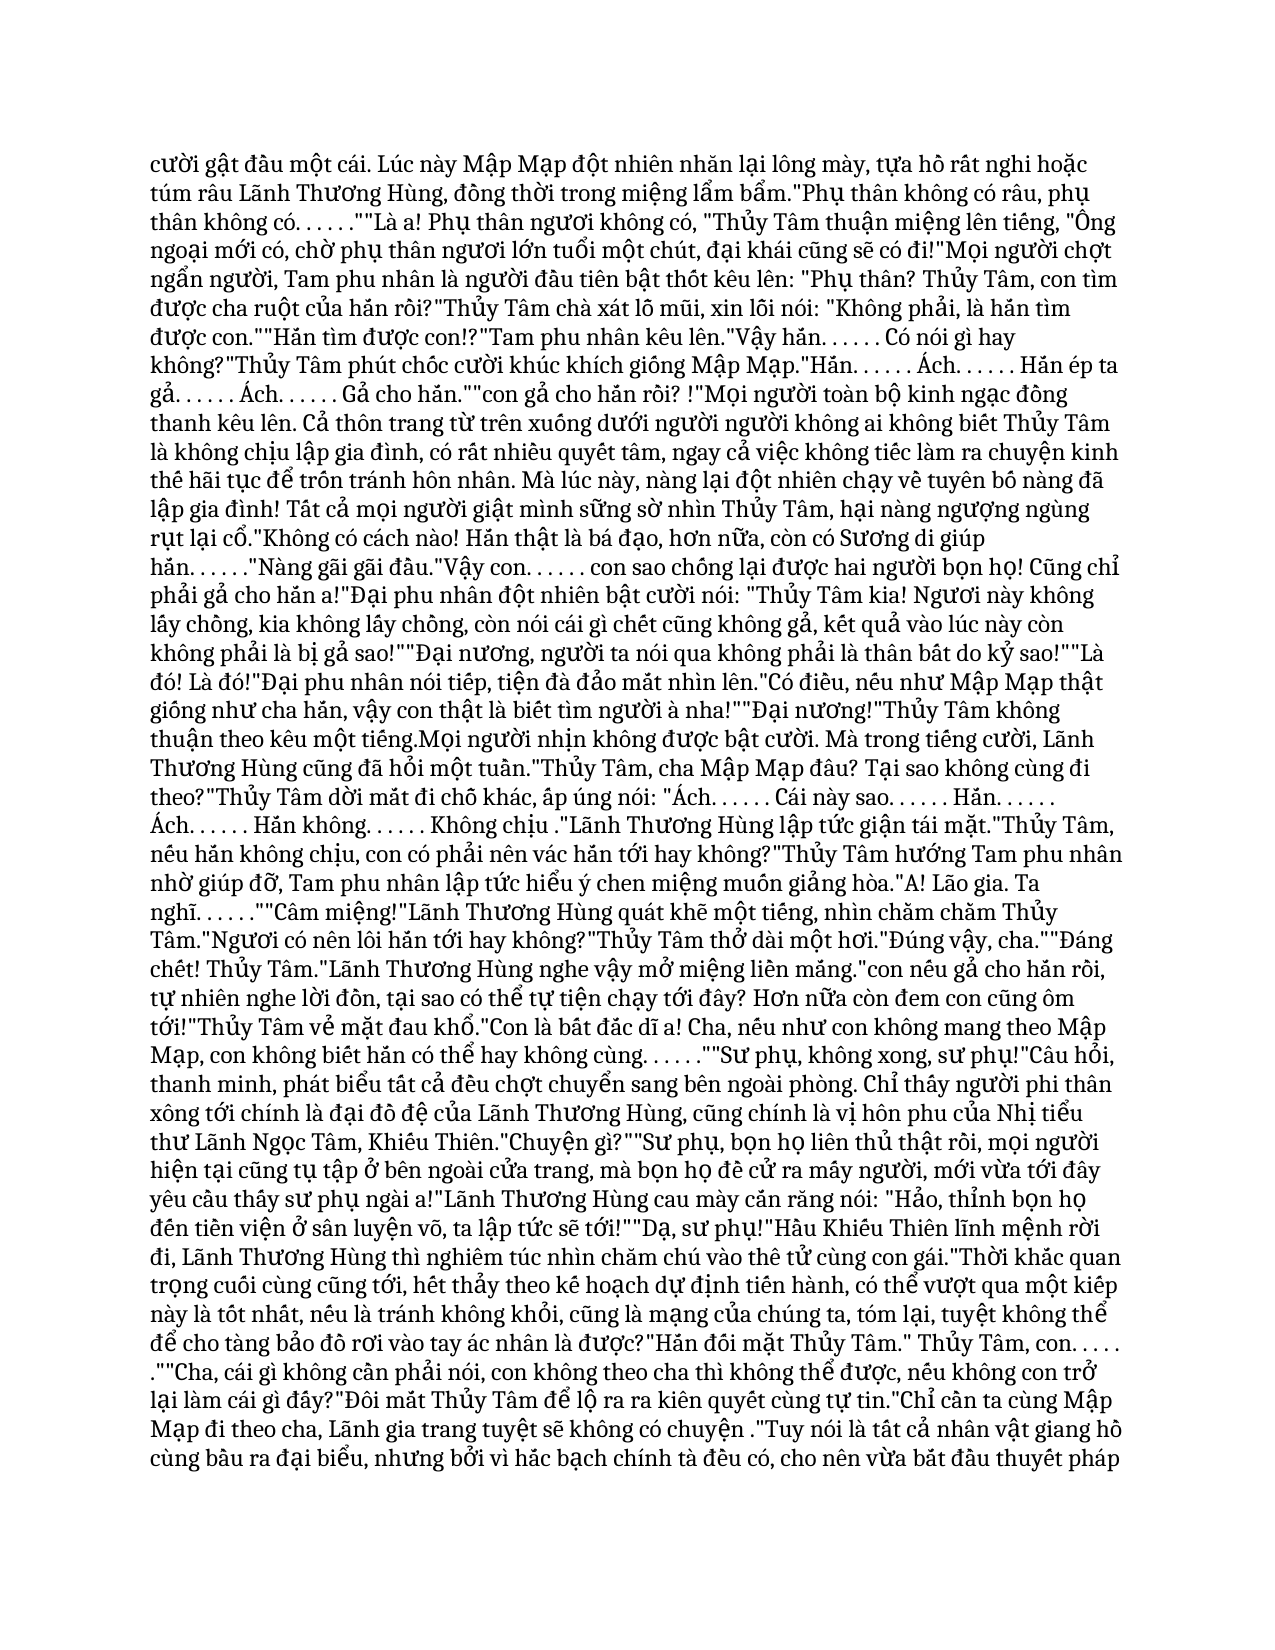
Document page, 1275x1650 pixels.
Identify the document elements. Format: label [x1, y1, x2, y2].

text [150, 150, 1125, 1472]
